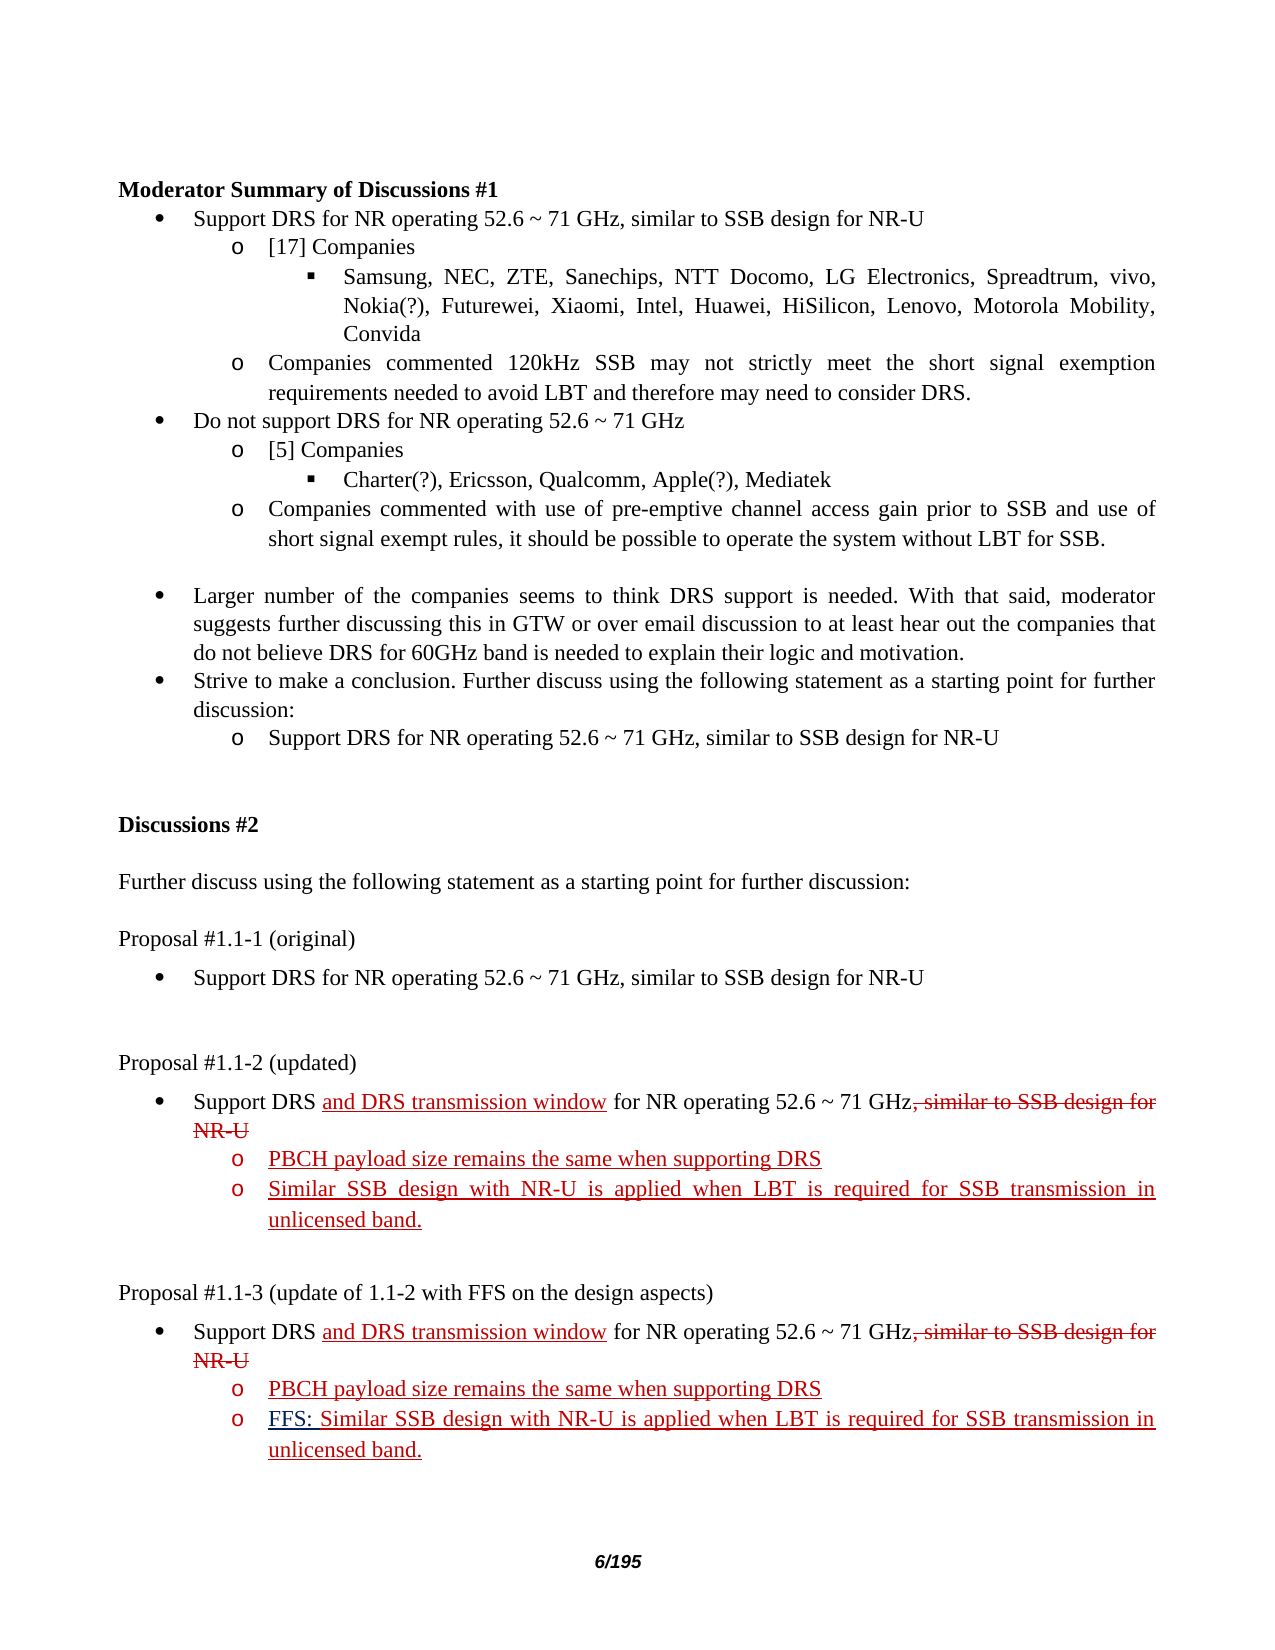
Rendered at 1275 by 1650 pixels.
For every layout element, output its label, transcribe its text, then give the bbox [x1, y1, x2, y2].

list Support DRS and DRS transmission window for NR operating 52.6 ~ 71 GHz, similar to SSB design for NR-U [156, 1318, 1157, 1373]
text Further discuss using the following statement as a starting point for further discussion: [118, 868, 1157, 895]
list [17] Companies [231, 233, 1157, 261]
list Do not support DRS for NR operating 52.6 ~ 71 GHz [156, 407, 1157, 434]
subtitle Proposal #1.1-3 (update of 1.1-2 with FFS on the design aspects) [118, 1279, 1157, 1306]
list PBCH payload size remains the same when supporting DRS [231, 1145, 1157, 1173]
list Larger number of the companies seems to think DRS support is needed. With that said, moderator suggests further discussing this in GTW or over email discussion to at least hear out the companies that do not believe DRS for 60GHz band is needed to explain their logic and motivation. [156, 582, 1157, 665]
list Support DRS and DRS transmission window for NR operating 52.6 ~ 71 GHz, similar to SSB design for NR-U [156, 1088, 1157, 1143]
list Support DRS for NR operating 52.6 ~ 71 GHz, similar to SSB design for NR-U [156, 204, 1157, 231]
list PBCH payload size remains the same when supporting DRS [231, 1375, 1157, 1403]
list Companies commented 120kHz SSB may not strictly meet the short signal exemption requirements needed to avoid LBT and therefore may need to consider DRS. [231, 349, 1157, 405]
list Companies commented with use of pre-emptive channel access gain prior to SSB and use of short signal exempt rules, it should be possible to operate the system without LBT for SSB. [231, 495, 1157, 551]
subtitle Proposal #1.1-2 (updated) [118, 1049, 1157, 1076]
list Similar SSB design with NR-U is applied when LBT is required for SSB transmission in unlicensed band. [231, 1176, 1157, 1232]
text Moderator Summary of Discussions #1 [118, 176, 1157, 202]
list Charter(?), Ericsson, Qualcomm, Apple(?), Mediatek [306, 466, 1157, 493]
text Discussions #2 [118, 811, 1157, 838]
list Strive to make a conclusion. Further discuss using the following statement as a starting point for further discussion: [156, 667, 1157, 722]
list Support DRS for NR operating 52.6 ~ 71 GHz, similar to SSB design for NR-U [231, 724, 1157, 752]
list FFS: Similar SSB design with NR-U is applied when LBT is required for SSB transmission in unlicensed band. [231, 1406, 1157, 1462]
list Support DRS for NR operating 52.6 ~ 71 GHz, similar to SSB design for NR-U [156, 964, 1157, 990]
list [5] Companies [231, 436, 1157, 464]
list Samsung, NEC, ZTE, Sanechips, NTT Docomo, LG Electronics, Spreadtrum, vivo, Nokia(?), Futurewei, Xiaomi, Intel, Huawei, HiSilicon, Lenovo, Motorola Mobility, Convida [306, 263, 1157, 347]
subtitle Proposal #1.1-1 (original) [118, 925, 1157, 952]
